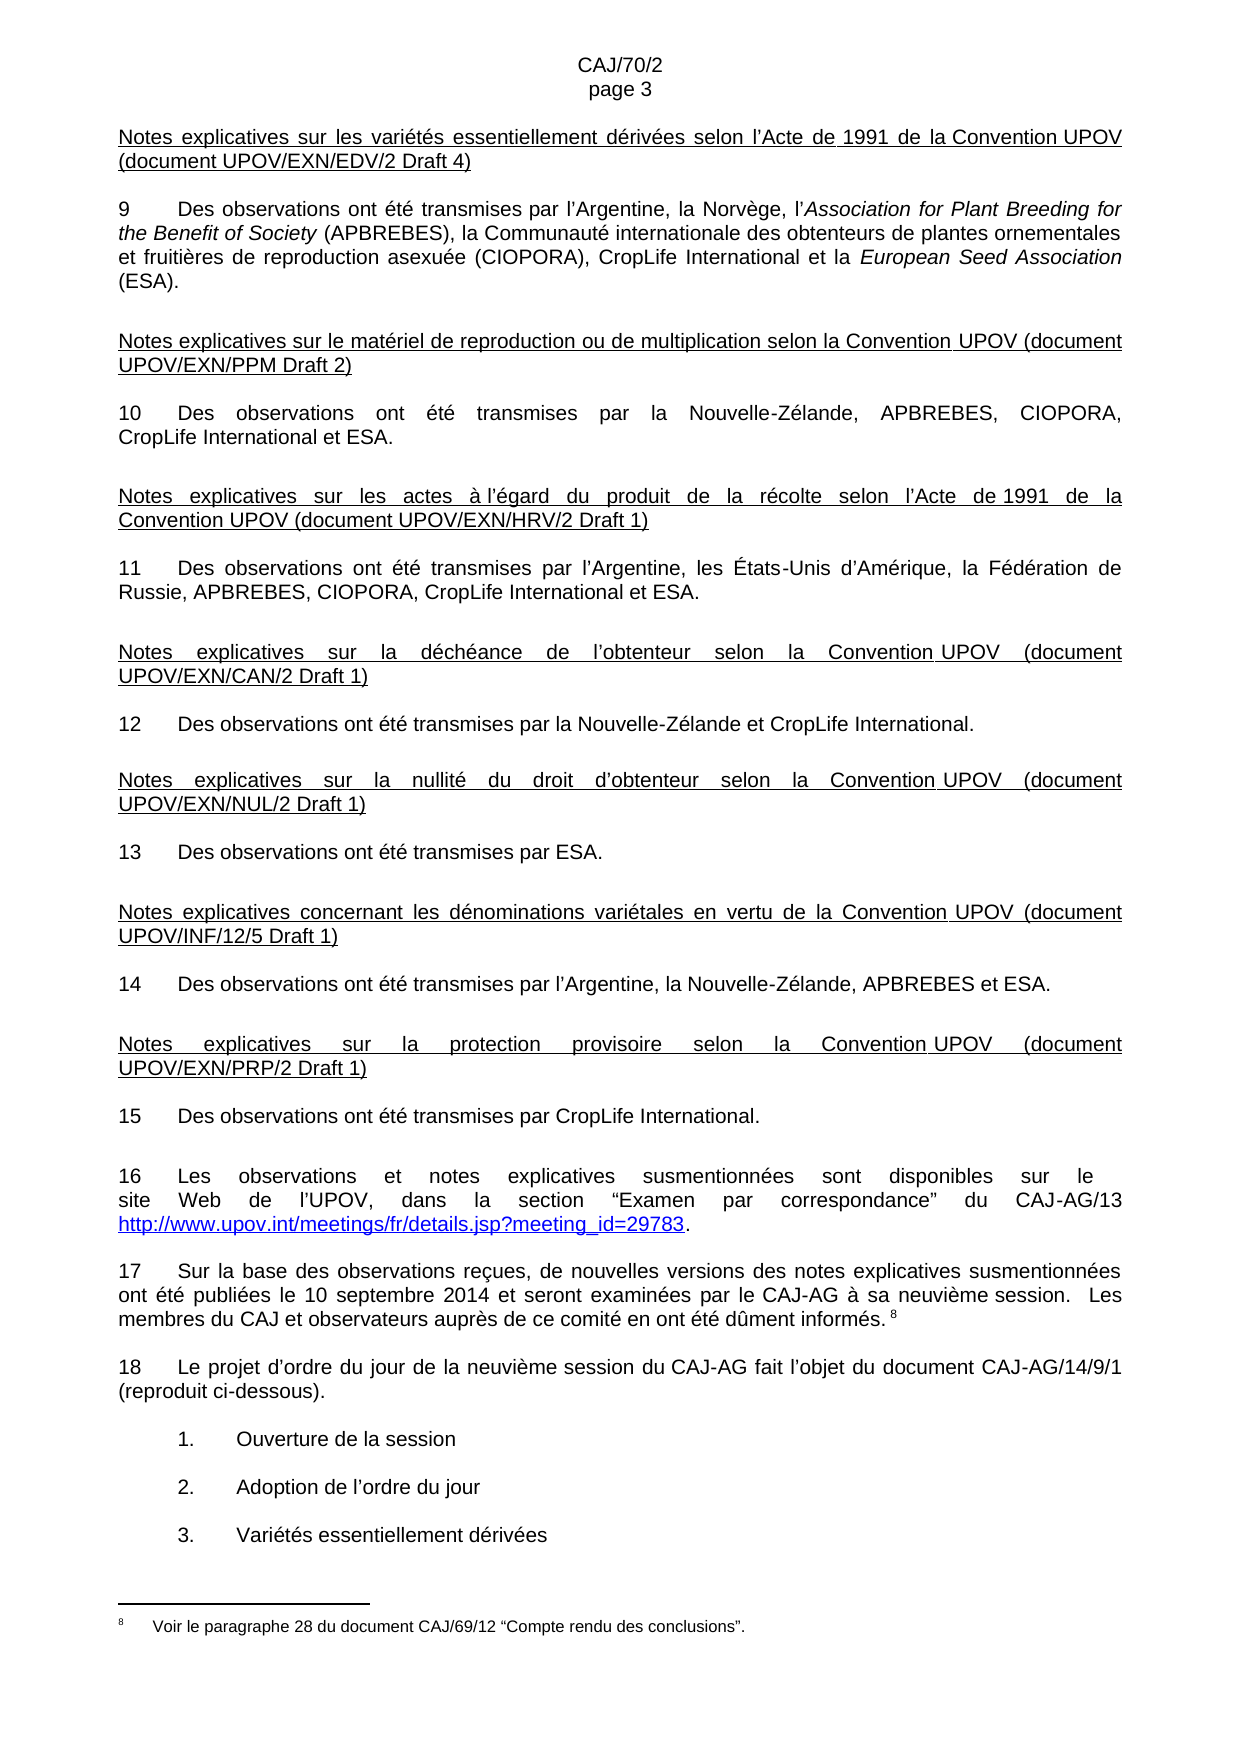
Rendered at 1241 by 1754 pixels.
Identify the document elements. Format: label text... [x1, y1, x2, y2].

text Des observations ont été transmises par CropLife International. [118, 1104, 1122, 1128]
text Notes explicatives sur le matériel de reproduction ou de multiplication selon la Convention UPOV (document UPOV/EXN/PPM Draft 2) [118, 351, 1122, 377]
text Des observations ont été transmises par l’Argentine, la Norvège, l’Association for Plant Breeding for the Benefit of Society (APBREBES), la Communauté internationale des obtenteurs de plantes ornementales et fruitières de reproduction asexuée (CIOPORA), CropLife International et la European Seed Association (ESA). [118, 197, 1122, 293]
text Notes explicatives sur la nullité du droit d’obtenteur selon la Convention UPOV (document UPOV/EXN/NUL/2 Draft 1) [118, 768, 1122, 816]
text Des observations ont été transmises par ESA. [118, 840, 1122, 864]
text Des observations ont été transmises par l’Argentine, la Nouvelle-Zélande, APBREBES et ESA. [118, 972, 1122, 996]
text Sur la base des observations reçues, de nouvelles versions des notes explicatives susmentionnées ont été publiées le 10 septembre 2014 et seront examinées par le CAJ-AG à sa neuvième session. Les membres du CAJ et observateurs auprès de ce comité en ont été dûment informés. [118, 1259, 1122, 1331]
text Notes explicatives sur la déchéance de l’obtenteur selon la Convention UPOV (document UPOV/EXN/CAN/2 Draft 1) [118, 640, 1122, 688]
text Notes explicatives sur la protection provisoire selon la Convention UPOV (document UPOV/EXN/PRP/2 Draft 1) [118, 1054, 1122, 1080]
list Variétés essentiellement dérivées [177, 1523, 1122, 1547]
text Notes explicatives sur la protection provisoire selon la Convention UPOV (document UPOV/EXN/PRP/2 Draft 1) [118, 1032, 1122, 1053]
text Notes explicatives sur les actes à l’égard du produit de la récolte selon l’Acte de 1991 de la Convention UPOV (document UPOV/EXN/HRV/2 Draft 1) [118, 484, 1122, 505]
text Des observations ont été transmises par l’Argentine, les États-Unis d’Amérique, la Fédération de Russie, APBREBES, CIOPORA, CropLife International et ESA. [118, 556, 1122, 604]
list Adoption de l’ordre du jour [177, 1475, 1122, 1499]
text Notes explicatives sur les variétés essentiellement dérivées selon l’Acte de 1991 de la Convention UPOV (document UPOV/EXN/EDV/2 Draft 4) [118, 147, 1122, 173]
text Le projet d’ordre du jour de la neuvième session du CAJ-AG fait l’objet du document CAJ-AG/14/9/1 (reproduit ci-dessous). [118, 1355, 1122, 1403]
text Des observations ont été transmises par la Nouvelle-Zélande, APBREBES, CIOPORA, CropLife International et ESA. [118, 401, 1122, 448]
text Notes explicatives sur les variétés essentiellement dérivées selon l’Acte de 1991 de la Convention UPOV (document UPOV/EXN/EDV/2 Draft 4) [118, 125, 1122, 146]
text Des observations ont été transmises par la Nouvelle-Zélande et CropLife International. [118, 712, 1122, 736]
list Ouverture de la session [177, 1427, 1122, 1451]
text Notes explicatives sur les actes à l’égard du produit de la récolte selon l’Acte de 1991 de la Convention UPOV (document UPOV/EXN/HRV/2 Draft 1) [118, 506, 1122, 532]
text Notes explicatives concernant les dénominations variétales en vertu de la Convention UPOV (document UPOV/INF/12/5 Draft 1) [118, 900, 1122, 921]
text Notes explicatives concernant les dénominations variétales en vertu de la Convention UPOV (document UPOV/INF/12/5 Draft 1) [118, 922, 1122, 948]
text Notes explicatives sur le matériel de reproduction ou de multiplication selon la Convention UPOV (document UPOV/EXN/PPM Draft 2) [118, 329, 1122, 350]
text Les observations et notes explicatives susmentionnées sont disponibles sur le site Web de l’UPOV, dans la section “Examen par correspondance” du CAJ-AG/13 http://www.upov.int/meetings/fr/details.jsp?meeting_id=29783. [118, 1163, 1122, 1235]
